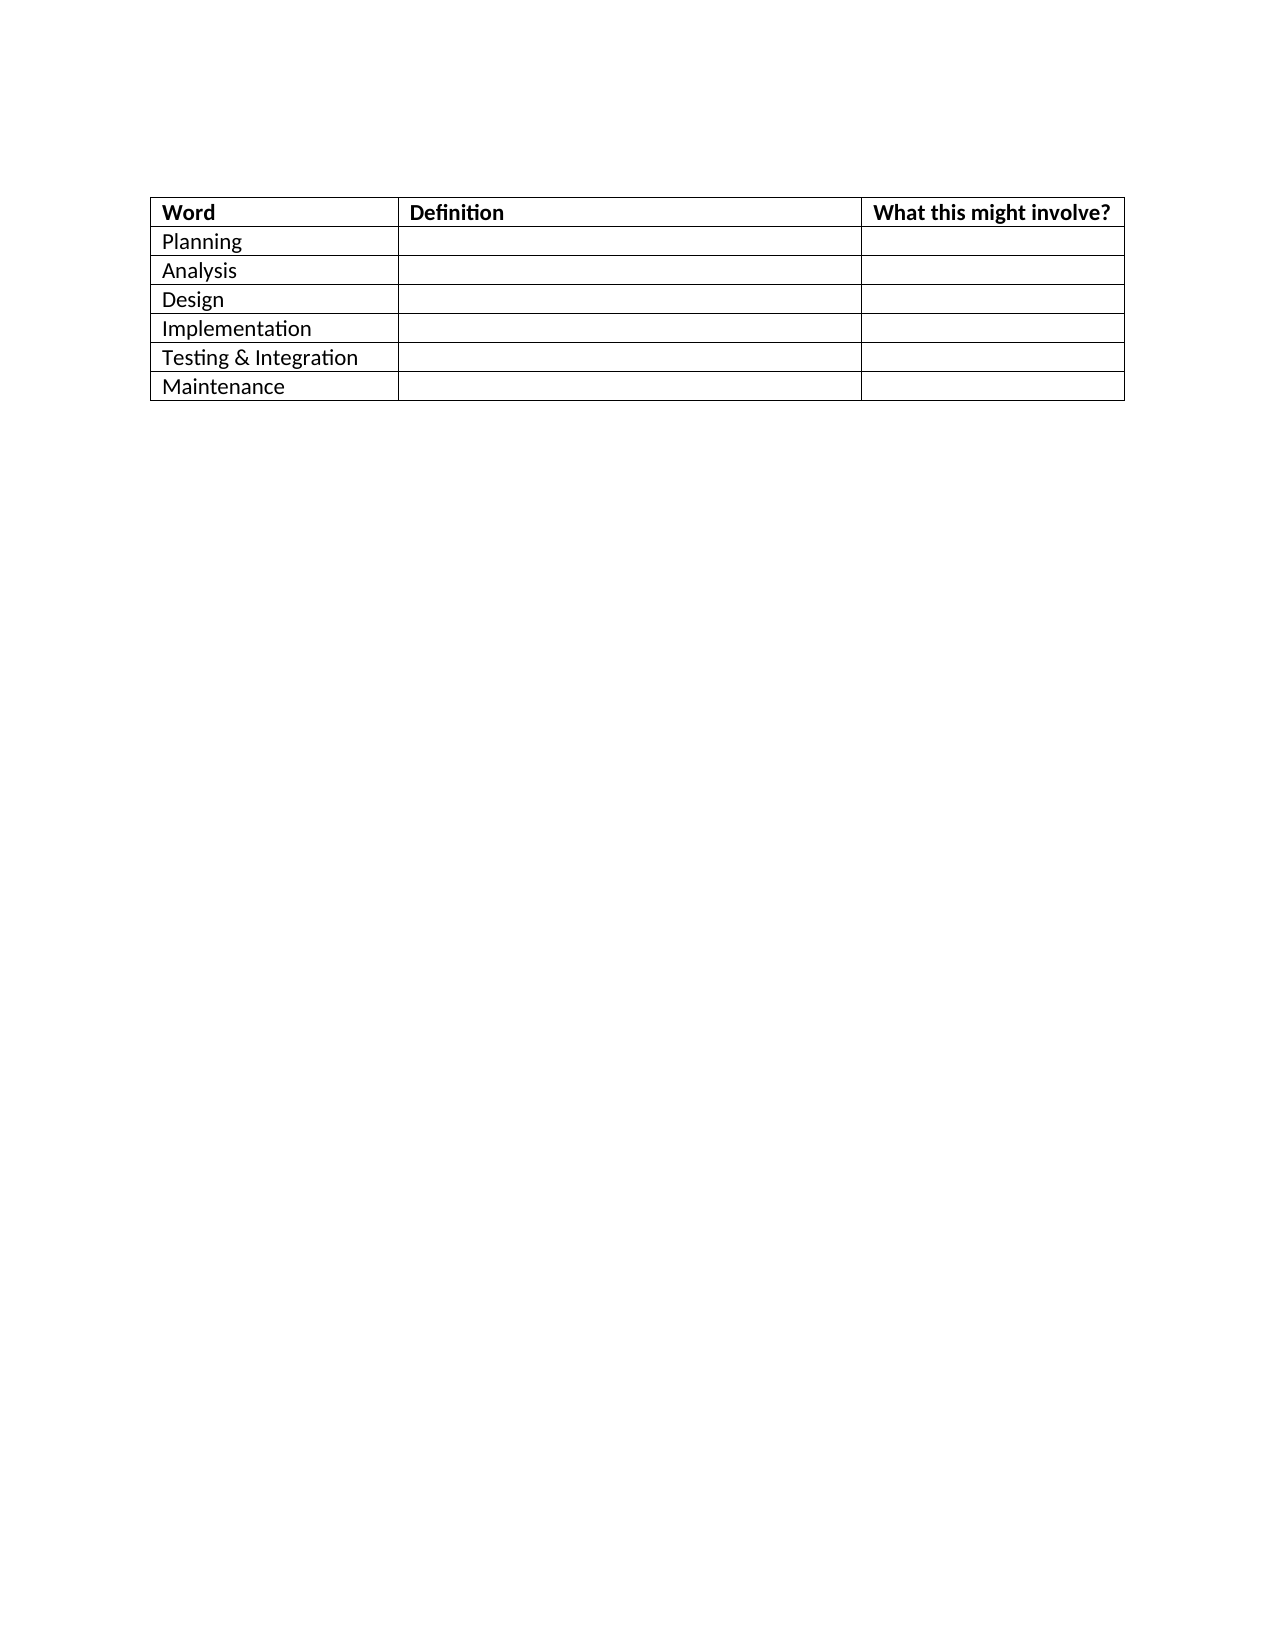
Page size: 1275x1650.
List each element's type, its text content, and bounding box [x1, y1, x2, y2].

table_cell [399, 343, 861, 371]
table_cell [399, 256, 861, 284]
table_header Word [151, 198, 398, 226]
table_cell [862, 285, 1124, 313]
table_cell [399, 314, 861, 342]
table_cell [862, 227, 1124, 255]
table_cell [862, 372, 1124, 400]
table_header What this might involve? [862, 198, 1124, 226]
table_cell Analysis [151, 256, 398, 284]
table_cell [862, 256, 1124, 284]
table_cell Maintenance [151, 372, 398, 400]
table_header Definition [399, 198, 861, 226]
table_cell Testing & Integration [151, 343, 398, 371]
table_cell Implementation [151, 314, 398, 342]
table_cell Planning [151, 227, 398, 255]
table_cell [862, 314, 1124, 342]
table_cell [399, 285, 861, 313]
table_cell [399, 372, 861, 400]
table_cell [399, 227, 861, 255]
table_cell [862, 343, 1124, 371]
table_cell Design [151, 285, 398, 313]
